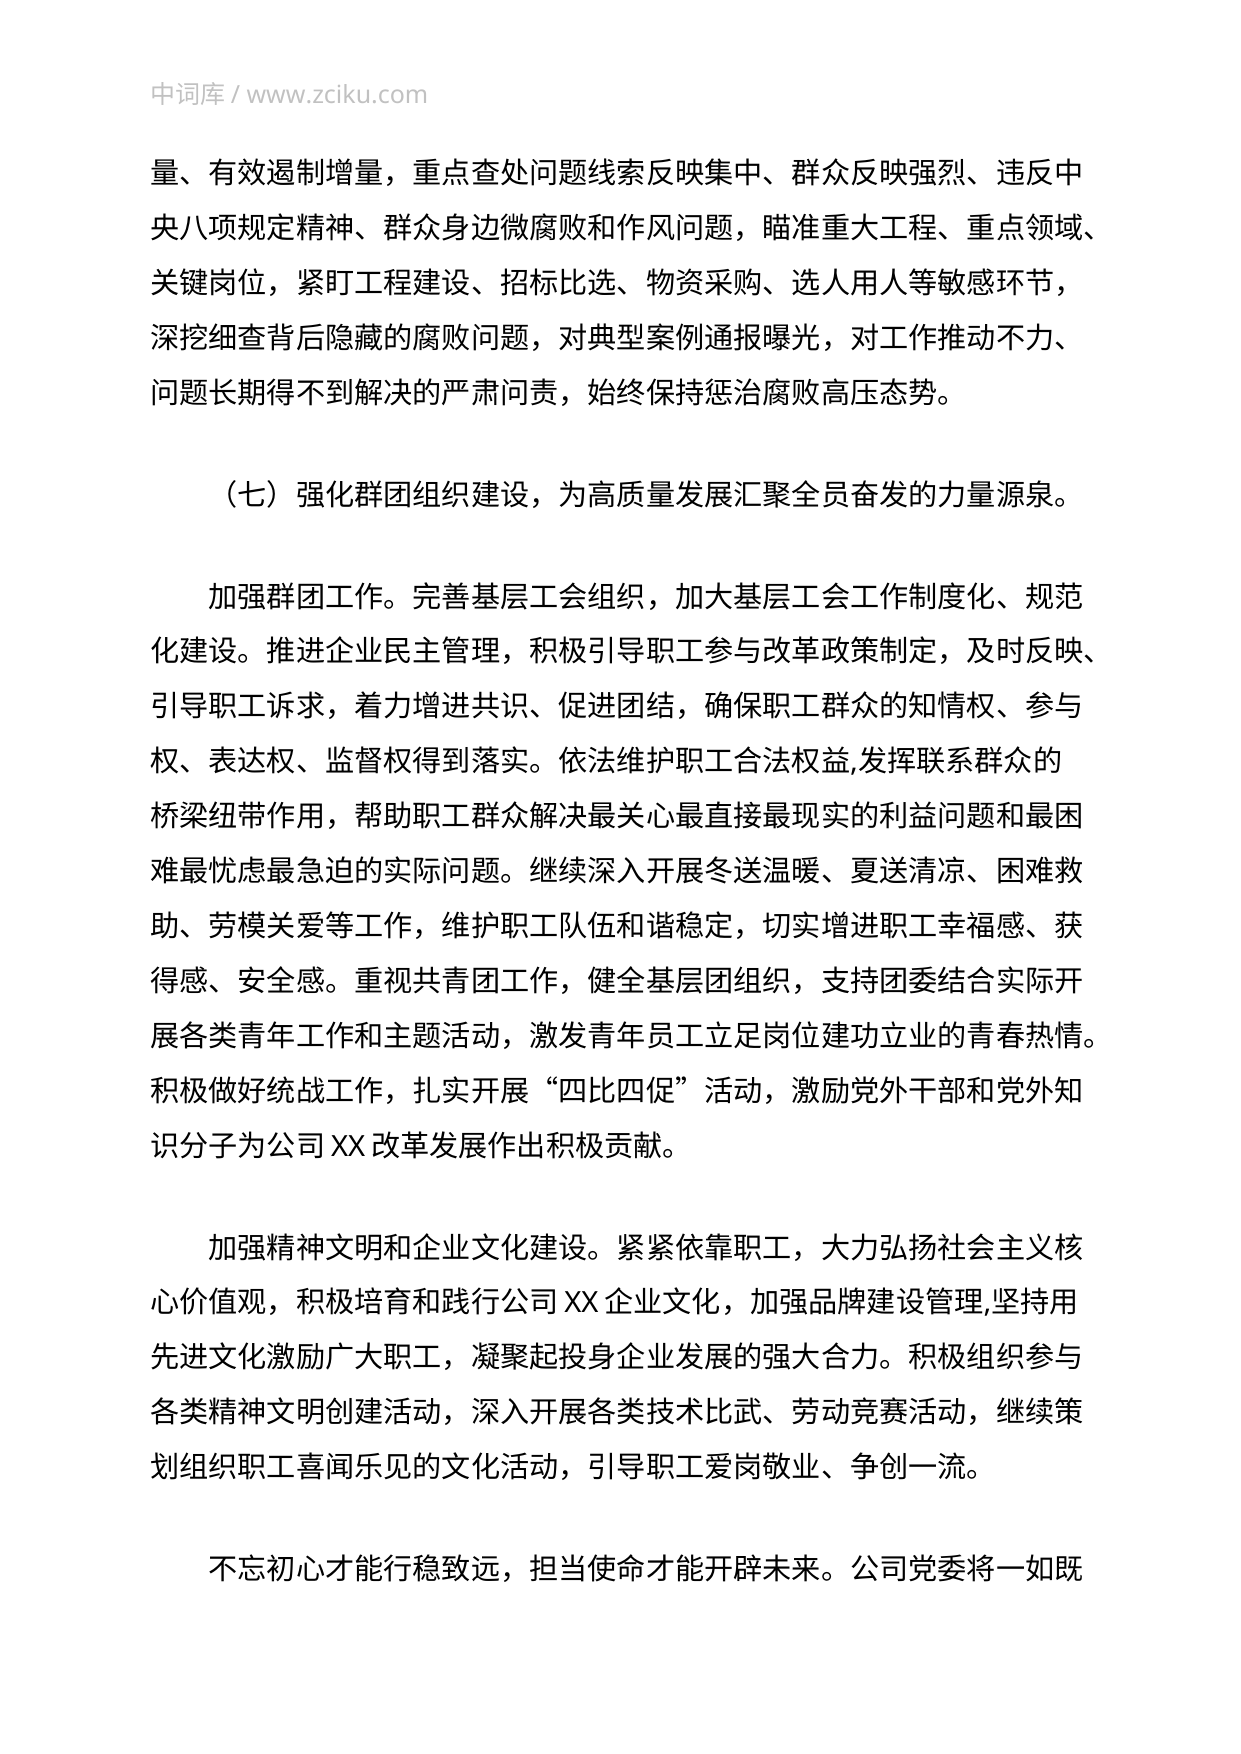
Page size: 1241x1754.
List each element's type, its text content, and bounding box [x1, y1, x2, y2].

text 加强精神文明和企业文化建设。紧紧依靠职工，大力弘扬社会主义核心价值观，积极培育和践行公司XX企业文化，加强品牌建设管理,坚持用先进文化激励广大职工，凝聚起投身企业发展的强大合力。积极组织参与各类精神文明创建活动，深入开展各类技术比武、劳动竞赛活动，继续策划组织职工喜闻乐见的文化活动，引导职工爱岗敬业、争创一流。 [150, 1224, 1090, 1486]
text 加强群团工作。完善基层工会组织，加大基层工会工作制度化、规范化建设。推进企业民主管理，积极引导职工参与改革政策制定，及时反映、引导职工诉求，着力增进共识、促进团结，确保职工群众的知情权、参与权、表达权、监督权得到落实。依法维护职工合法权益,发挥联系群众的桥梁纽带作用，帮助职工群众解决最关心最直接最现实的利益问题和最困难最忧虑最急迫的实际问题。继续深入开展冬送温暖、夏送清凉、困难救助、劳模关爱等工作，维护职工队伍和谐稳定，切实增进职工幸福感、获得感、安全感。重视共青团工作，健全基层团组织，支持团委结合实际开展各类青年工作和主题活动，激发青年员工立足岗位建功立业的青春热情。积极做好统战工作，扎实开展“四比四促”活动，激励党外干部和党外知识分子为公司XX改革发展作出积极贡献。 [150, 573, 1090, 1164]
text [150, 150, 1090, 412]
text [150, 1546, 1090, 1588]
text （七）强化群团组织建设，为高质量发展汇聚全员奋发的力量源泉。 [150, 471, 1090, 514]
